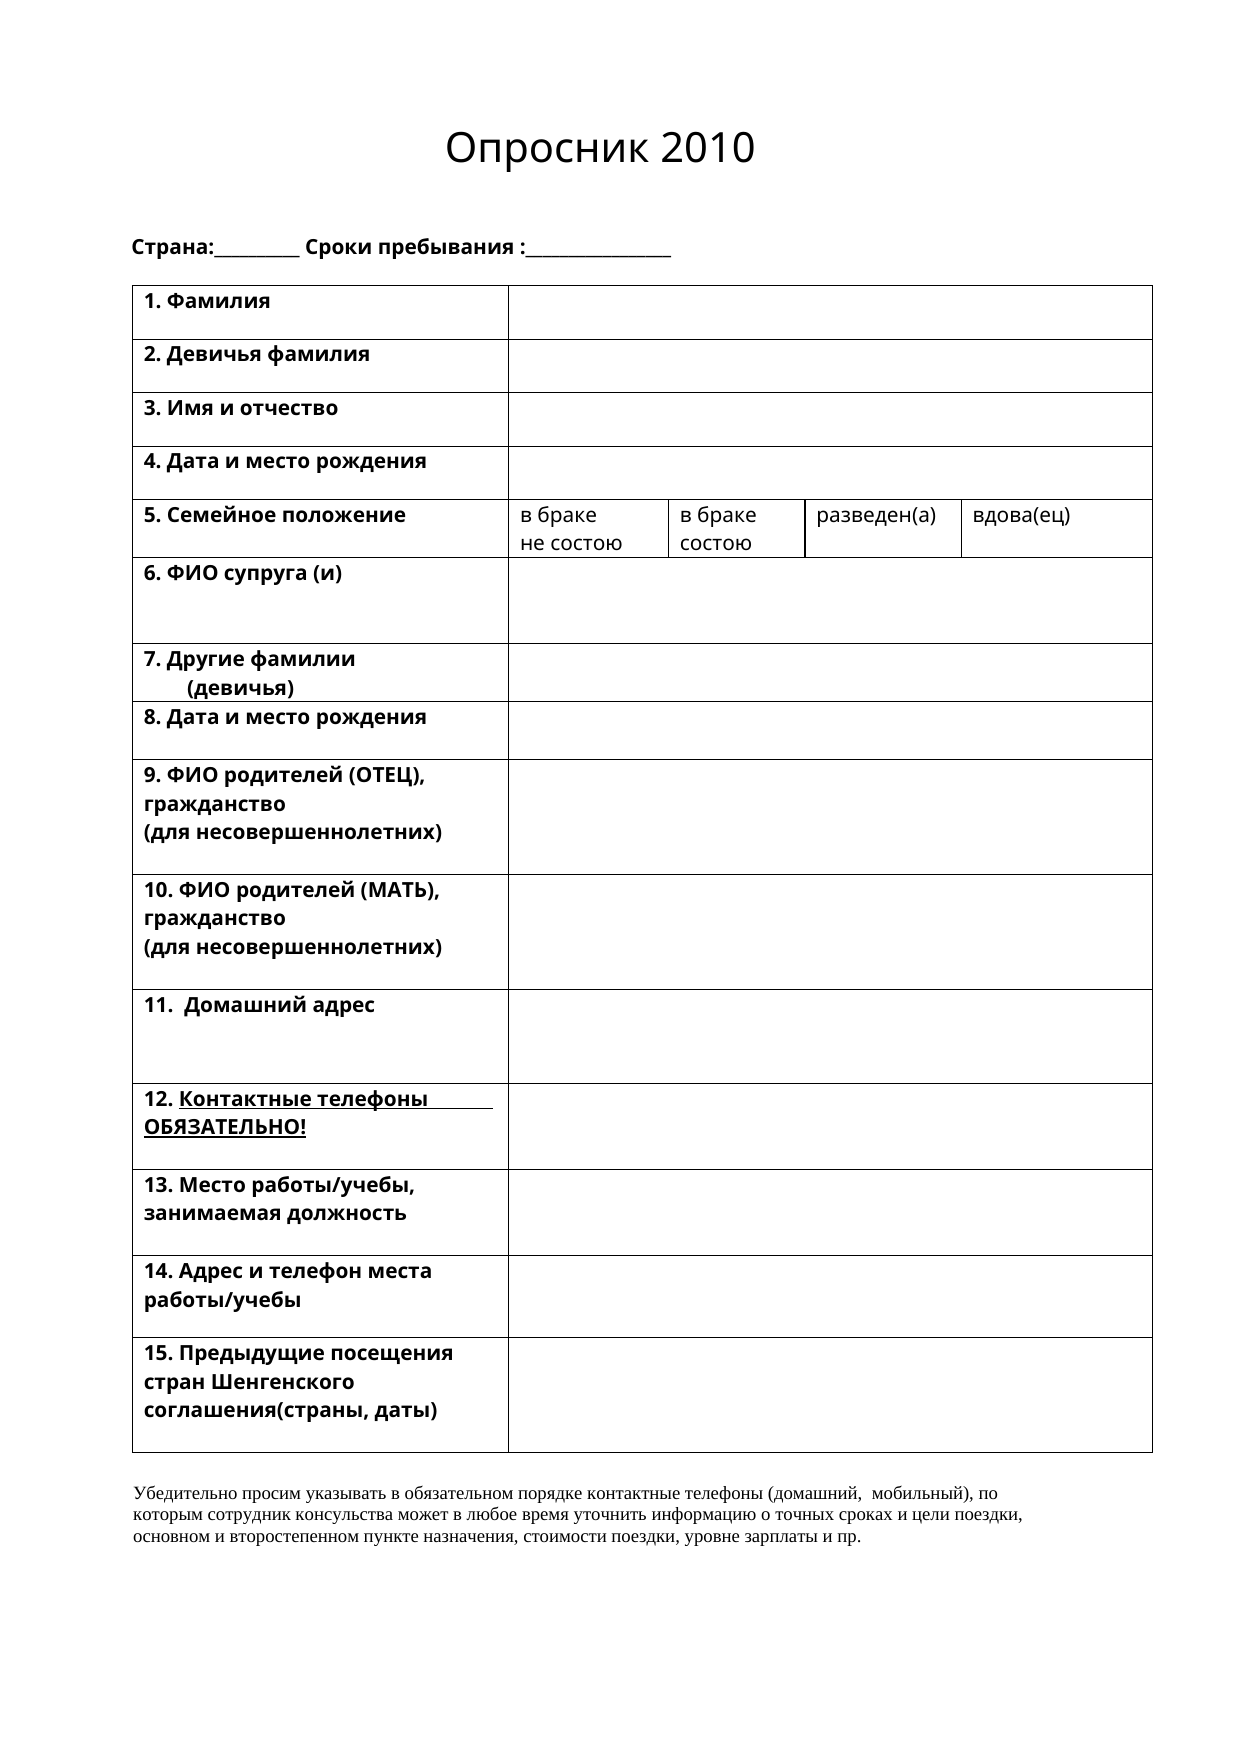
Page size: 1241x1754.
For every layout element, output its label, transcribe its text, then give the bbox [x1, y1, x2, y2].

table_cell 4. Дата и место рождения [133, 447, 508, 499]
table_cell 5. Семейное положение [133, 500, 508, 557]
table_cell [509, 447, 1152, 499]
table_cell [509, 1338, 1152, 1452]
table_cell [509, 1256, 1152, 1337]
table_cell в браке не состою [509, 500, 668, 557]
table_cell 3. Имя и отчество [133, 393, 508, 446]
table_header 1. Фамилия [133, 286, 508, 338]
text Страна:__________ Сроки пребывания :_________________ [131, 232, 1069, 261]
table_cell [509, 558, 1152, 643]
table_cell [509, 340, 1152, 392]
table_cell 6. ФИО супруга (и) [133, 558, 508, 643]
table_cell [509, 990, 1152, 1083]
table_cell [509, 1170, 1152, 1255]
table_cell [509, 393, 1152, 446]
text Убедительно просим указывать в обязательном порядке контактные телефоны (домашний, мобильный), по которым сотрудник консульства может в любое время уточнить информацию о точных сроках и цели поездки, основном и второстепенном пункте назначения, стоимости поездки, уровне зарплаты и пр. [133, 1482, 1069, 1546]
table_cell 15. Предыдущие посещения стран Шенгенского соглашения(страны, даты) [133, 1338, 508, 1452]
table_cell разведен(а) [806, 500, 961, 557]
table_cell 14. Адрес и телефон места работы/учебы [133, 1256, 508, 1337]
table_header [509, 286, 1152, 338]
table_cell вдова(ец) [962, 500, 1152, 557]
table_cell [509, 702, 1152, 759]
table_cell в браке состою [669, 500, 804, 557]
table_cell 2. Девичья фамилия [133, 340, 508, 392]
table_cell [509, 760, 1152, 874]
text Опросник 2010 [131, 118, 1069, 175]
table_cell 11. Домашний адрес [133, 990, 508, 1083]
table_cell [509, 644, 1152, 701]
table_cell 12. Контактные телефоны ОБЯЗАТЕЛЬНО! [133, 1084, 508, 1169]
table_cell [509, 875, 1152, 989]
table_cell [509, 1084, 1152, 1169]
table_cell 13. Место работы/учебы, занимаемая должность [133, 1170, 508, 1255]
table_cell 8. Дата и место рождения [133, 702, 508, 759]
table_cell 9. ФИО родителей (ОТЕЦ), гражданство (для несовершеннолетних) [133, 760, 508, 874]
table_cell 10. ФИО родителей (МАТЬ), гражданство (для несовершеннолетних) [133, 875, 508, 989]
table_cell 7. Другие фамилии (девичья) [133, 644, 508, 701]
